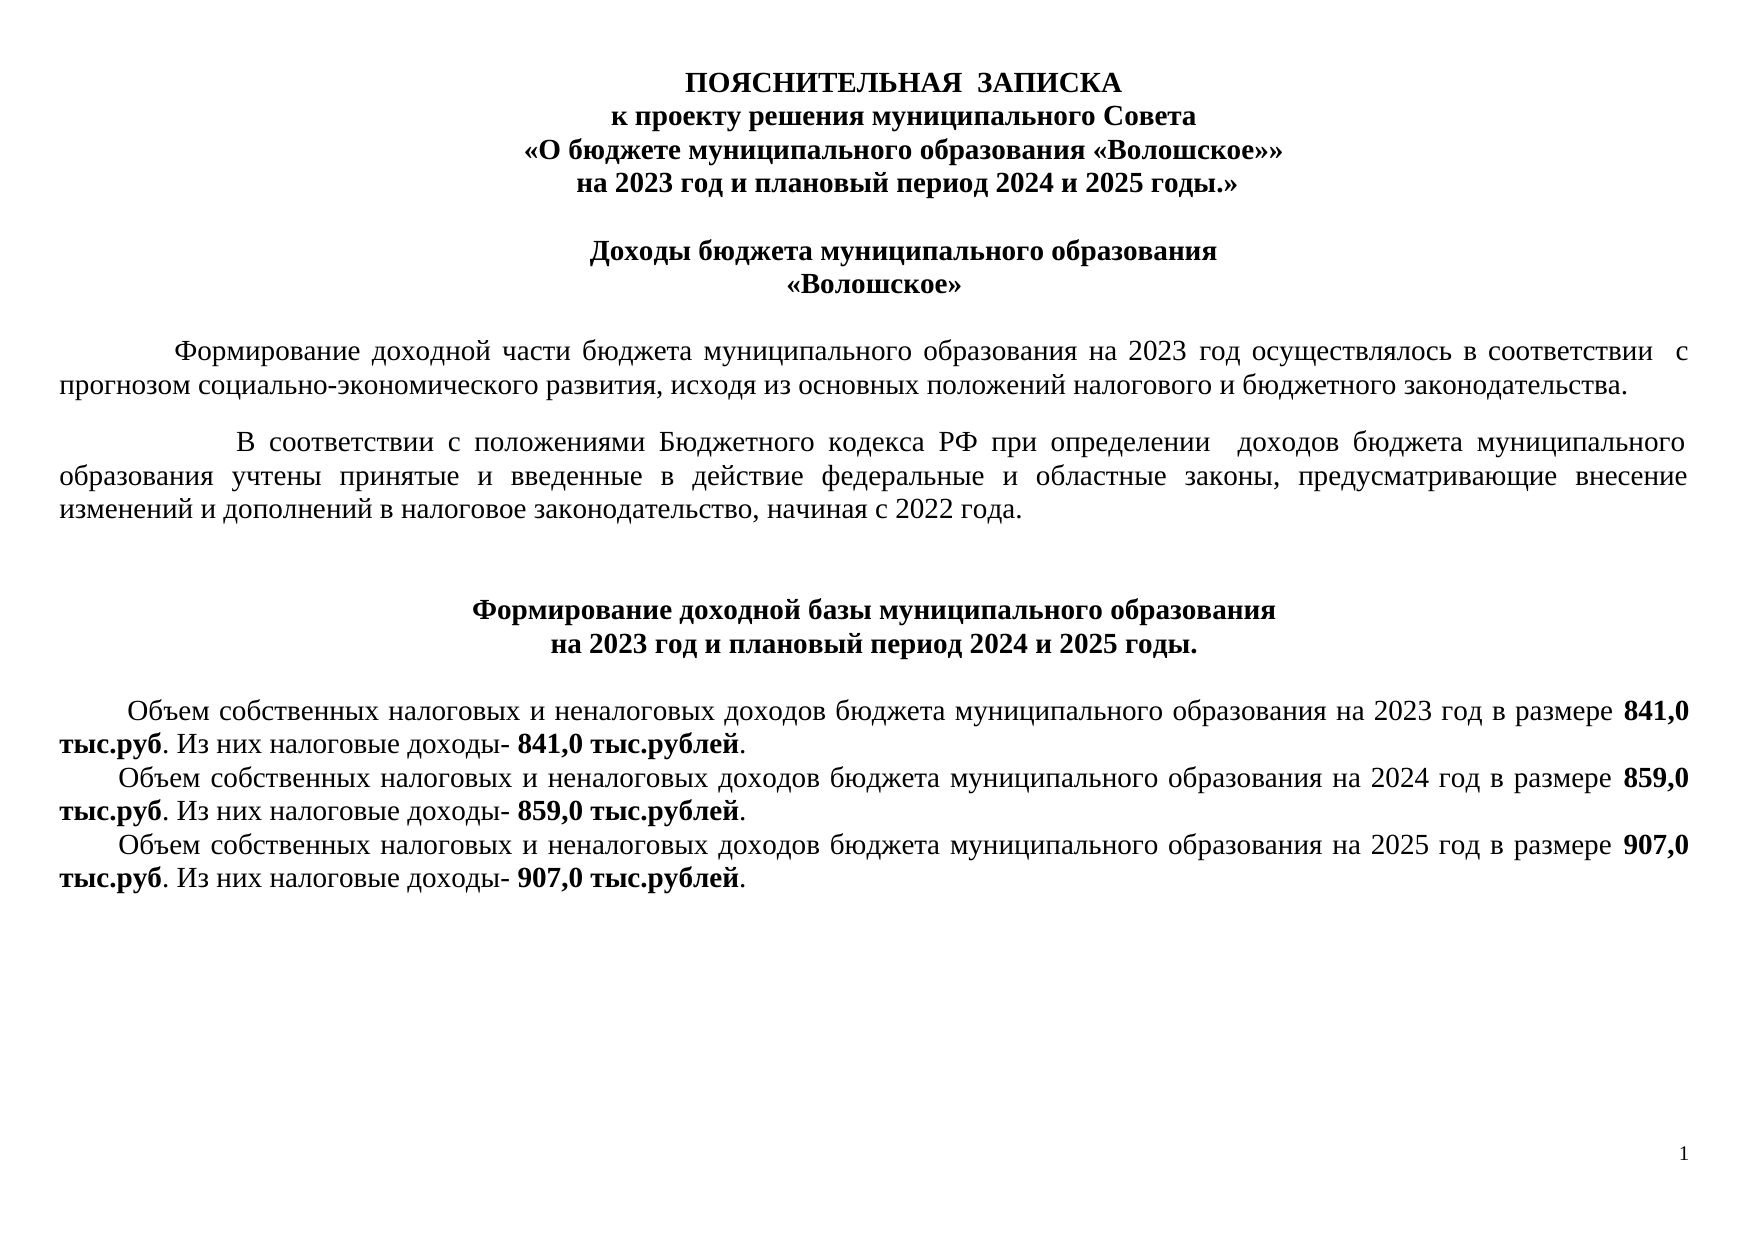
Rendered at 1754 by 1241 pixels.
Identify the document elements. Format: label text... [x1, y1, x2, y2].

text «О бюджете муниципального образования «Волошское»» [59, 132, 1689, 166]
text к проекту решения муниципального Совета [59, 98, 1689, 132]
text Формирование доходной базы муниципального образования [59, 592, 1689, 626]
text Объем собственных налоговых и неналоговых доходов бюджета муниципального образования на 2025 год в размере 907,0 тыс.руб. Из них налоговые доходы- 907,0 тыс.рублей. [59, 827, 1689, 894]
text «Волошское» [59, 266, 1689, 300]
text на 2023 год и плановый период 2024 и 2025 годы. [59, 626, 1689, 659]
text Объем собственных налоговых и неналоговых доходов бюджета муниципального образования на 2024 год в размере 859,0 тыс.руб. Из них налоговые доходы- 859,0 тыс.рублей. [59, 760, 1689, 827]
text ПОЯСНИТЕЛЬНАЯ ЗАПИСКА [59, 65, 1689, 98]
text на 2023 год и плановый период 2024 и 2025 годы.» [59, 166, 1689, 199]
text Объем собственных налоговых и неналоговых доходов бюджета муниципального образования на 2023 год в размере 841,0 тыс.руб. Из них налоговые доходы- 841,0 тыс.рублей. [59, 693, 1689, 760]
subtitle Доходы бюджета муниципального образования [59, 233, 1689, 266]
text В соответствии с положениями Бюджетного кодекса РФ при определении доходов бюджета муниципального образования учтены принятые и введенные в действие федеральные и областные законы, предусматривающие внесение изменений и дополнений в налоговое законодательство, начиная с 2022 года. [59, 424, 1689, 525]
text Формирование доходной части бюджета муниципального образования на 2023 год осуществлялось в соответствии с прогнозом социально-экономического развития, исходя из основных положений налогового и бюджетного законодательства. [59, 333, 1689, 400]
